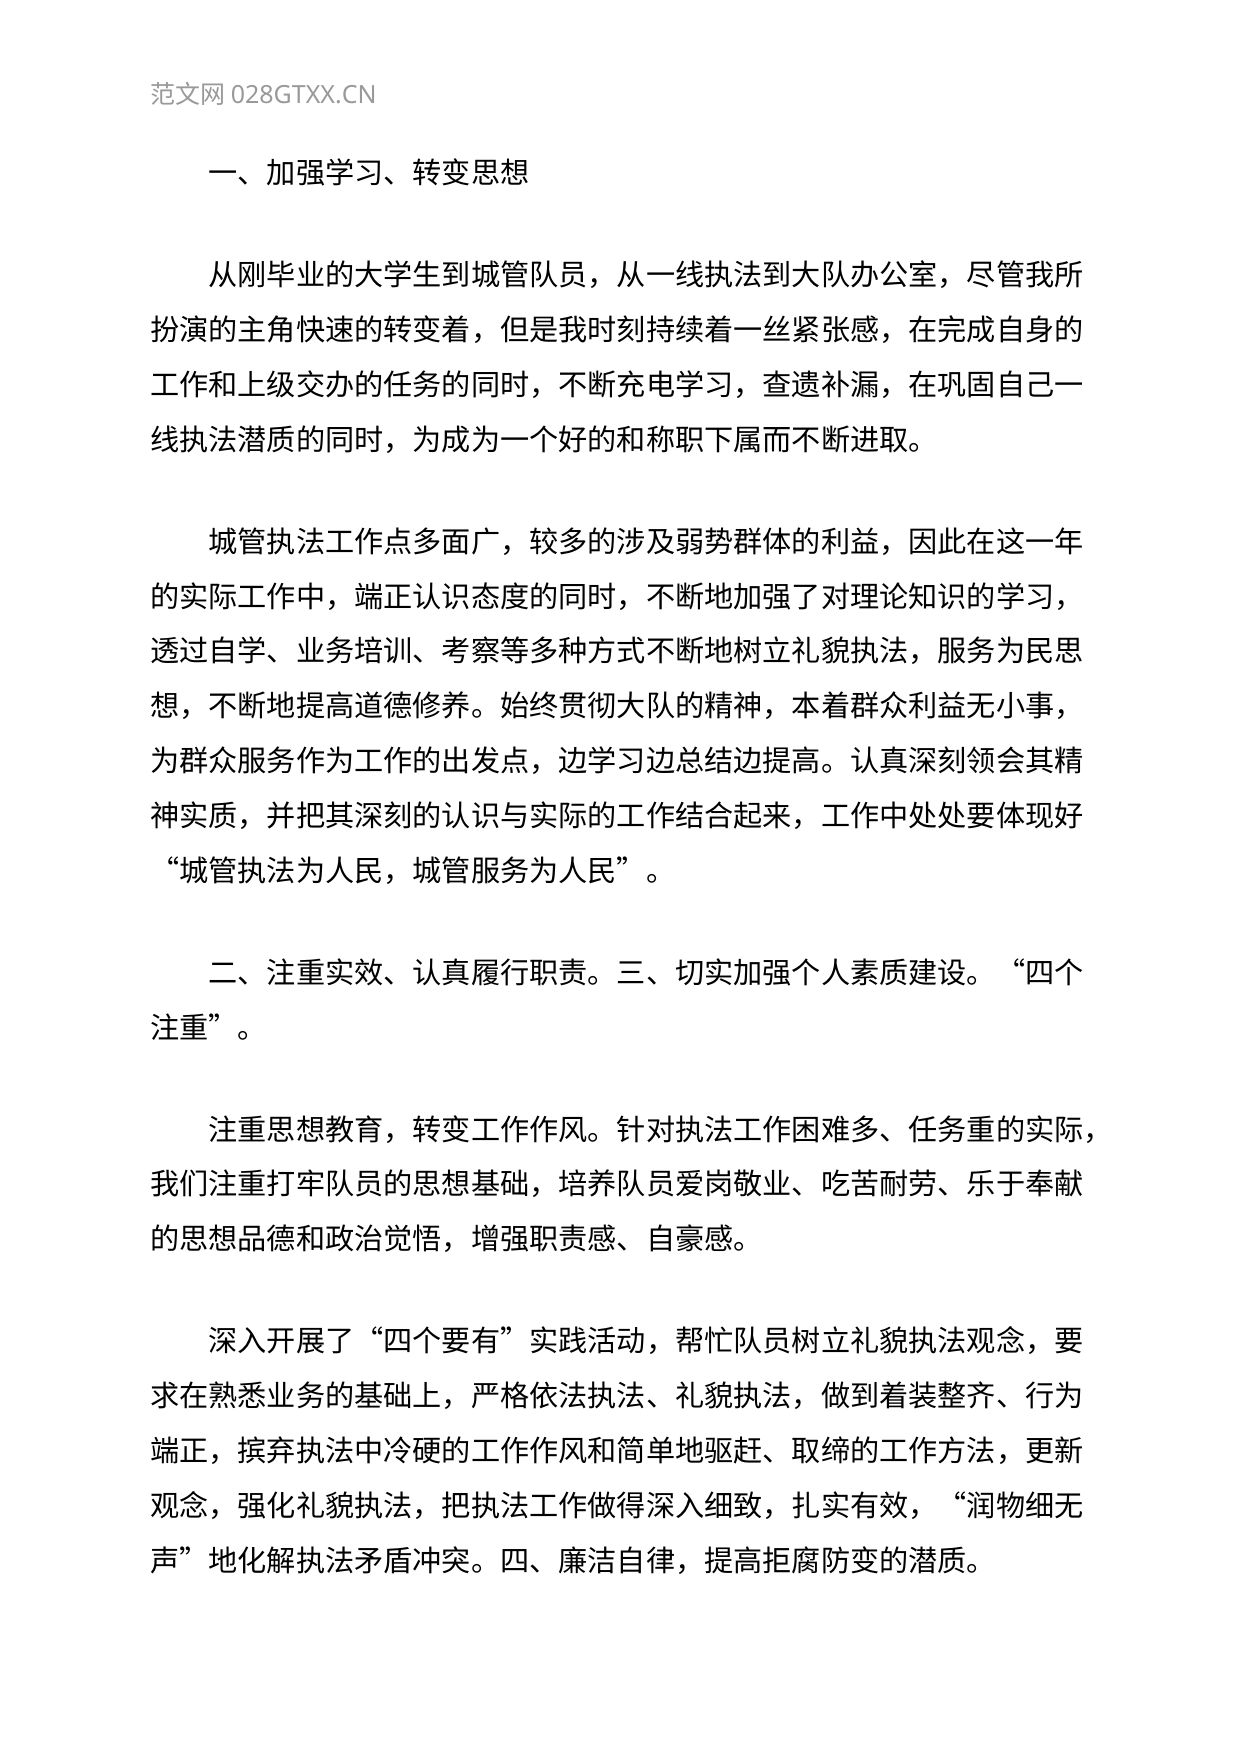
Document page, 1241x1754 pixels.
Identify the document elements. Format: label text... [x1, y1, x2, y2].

text 城管执法工作点多面广，较多的涉及弱势群体的利益，因此在这一年的实际工作中，端正认识态度的同时，不断地加强了对理论知识的学习，透过自学、业务培训、考察等多种方式不断地树立礼貌执法，服务为民思想，不断地提高道德修养。始终贯彻大队的精神，本着群众利益无小事，为群众服务作为工作的出发点，边学习边总结边提高。认真深刻领会其精神实质，并把其深刻的认识与实际的工作结合起来，工作中处处要体现好“城管执法为人民，城管服务为人民”。 [150, 518, 1090, 890]
text 二、注重实效、认真履行职责。三、切实加强个人素质建设。“四个注重”。 [150, 949, 1090, 1047]
text 深入开展了“四个要有”实践活动，帮忙队员树立礼貌执法观念，要求在熟悉业务的基础上，严格依法执法、礼貌执法，做到着装整齐、行为端正，摈弃执法中冷硬的工作作风和简单地驱赶、取缔的工作方法，更新观念，强化礼貌执法，把执法工作做得深入细致，扎实有效，“润物细无声”地化解执法矛盾冲突。四、廉洁自律，提高拒腐防变的潜质。 [150, 1318, 1090, 1579]
text 从刚毕业的大学生到城管队员，从一线执法到大队办公室，尽管我所扮演的主角快速的转变着，但是我时刻持续着一丝紧张感，在完成自身的工作和上级交办的任务的同时，不断充电学习，查遗补漏，在巩固自己一线执法潜质的同时，为成为一个好的和称职下属而不断进取。 [150, 252, 1090, 459]
text 注重思想教育，转变工作作风。针对执法工作困难多、任务重的实际，我们注重打牢队员的思想基础，培养队员爱岗敬业、吃苦耐劳、乐于奉献的思想品德和政治觉悟，增强职责感、自豪感。 [150, 1106, 1090, 1258]
text 一、加强学习、转变思想 [150, 150, 1090, 192]
